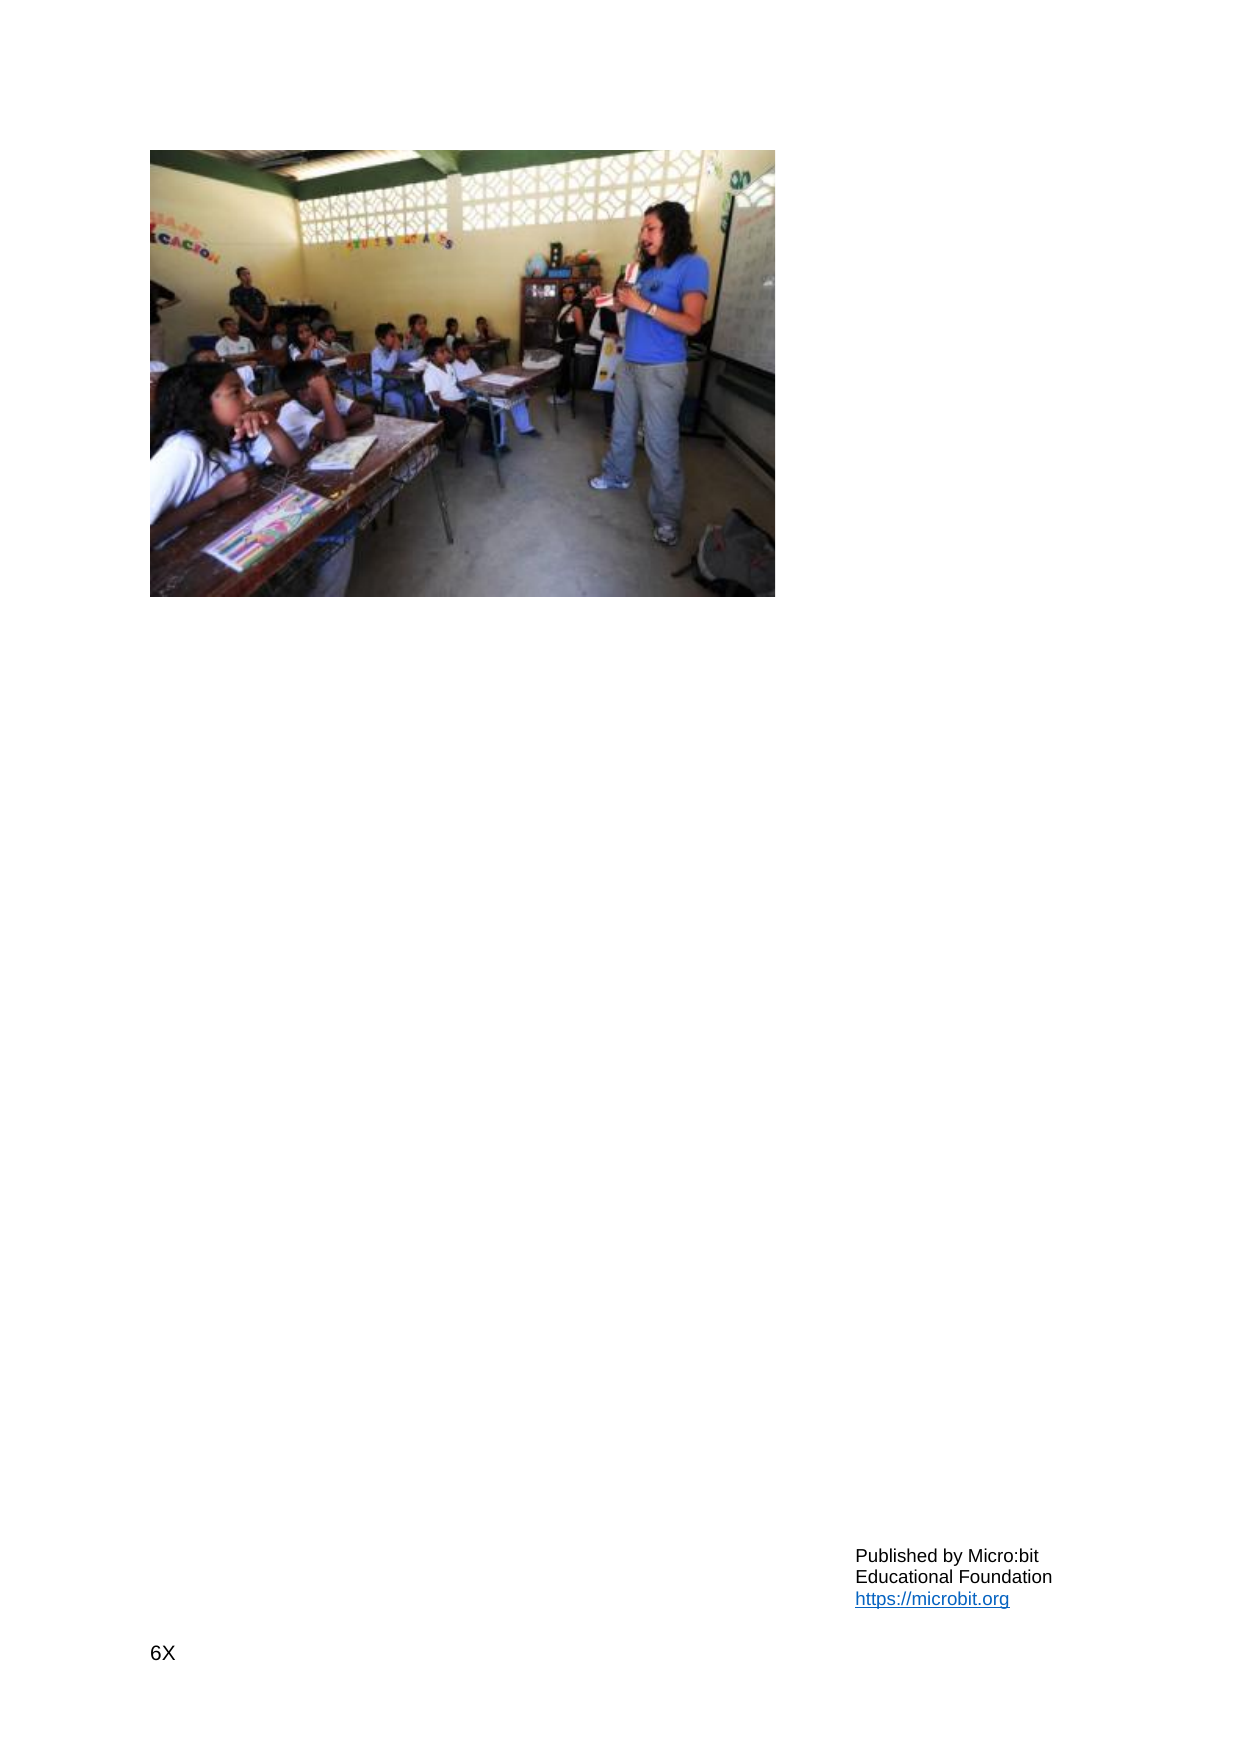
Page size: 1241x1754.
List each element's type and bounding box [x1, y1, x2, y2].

picture [150, 150, 775, 597]
